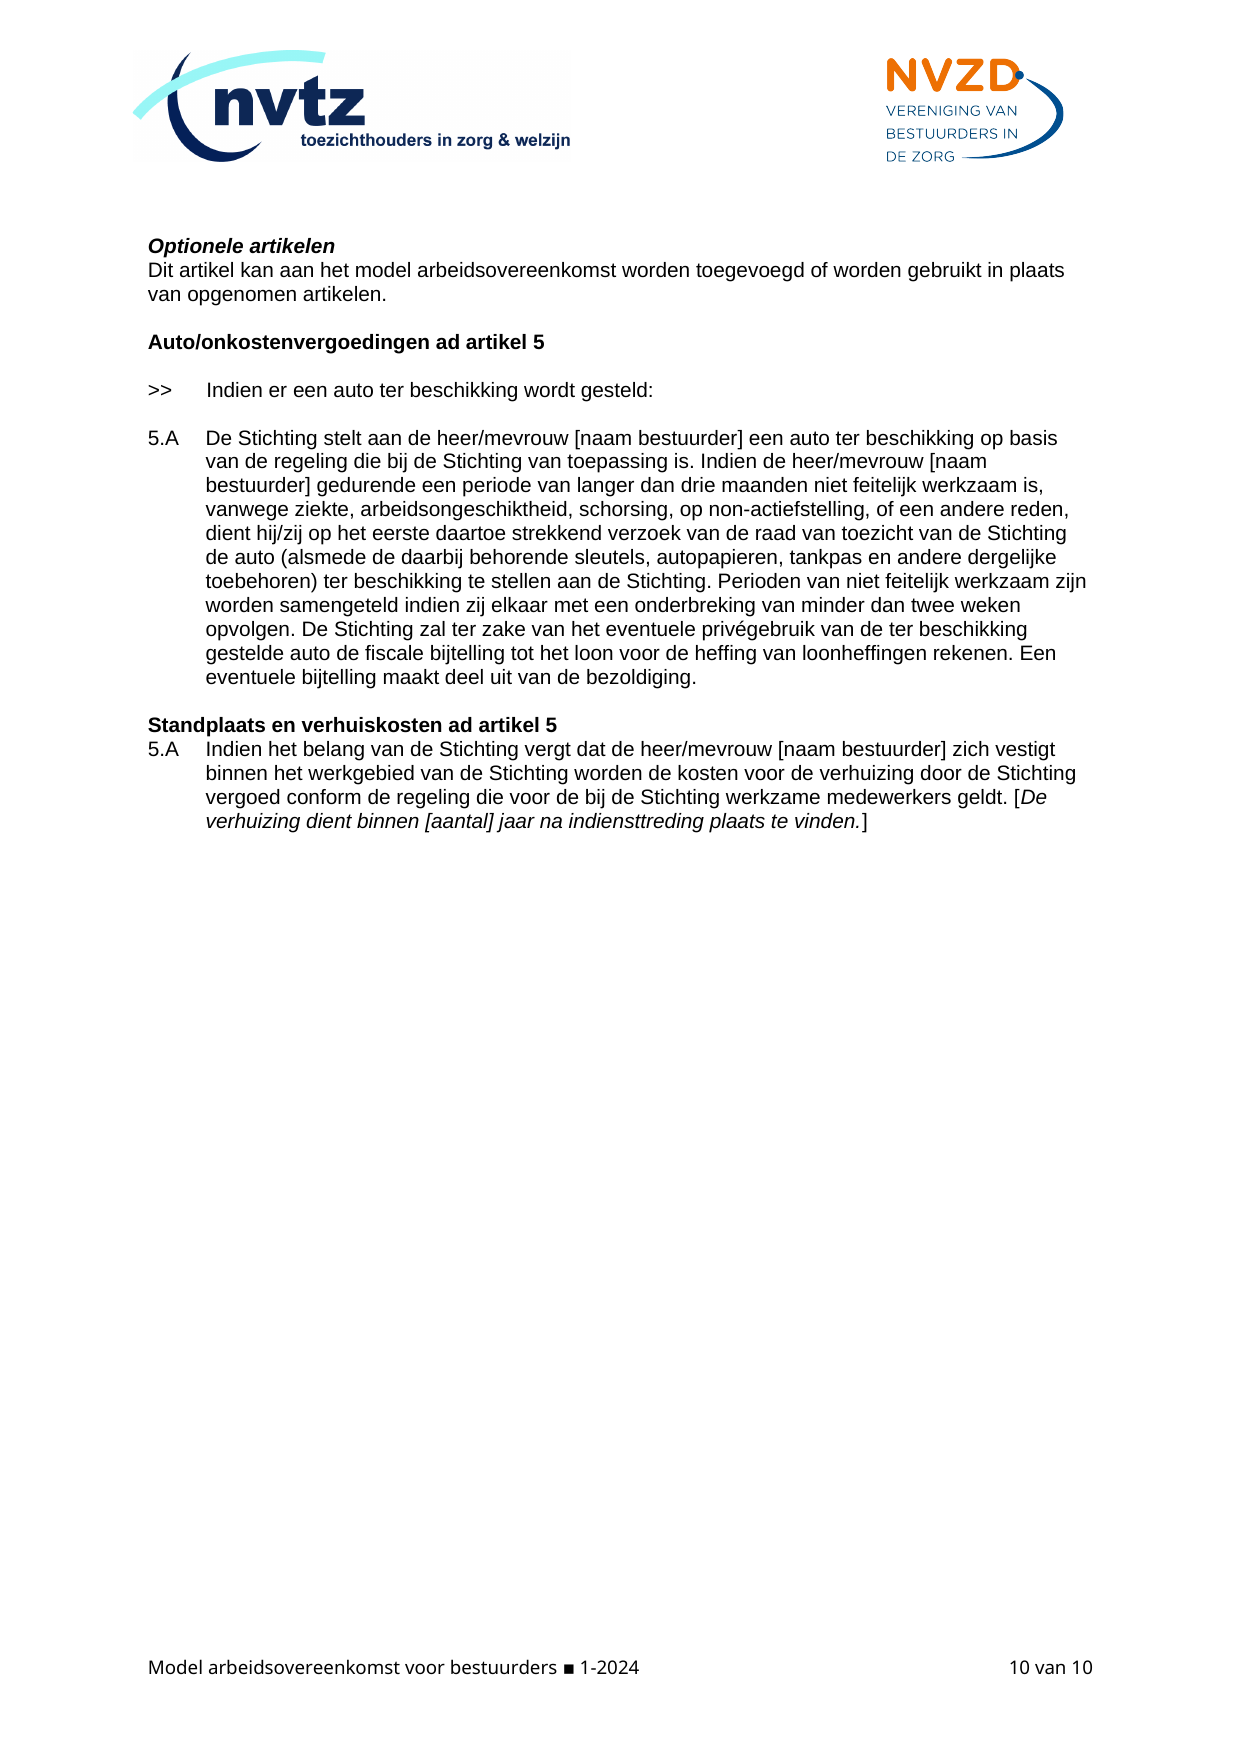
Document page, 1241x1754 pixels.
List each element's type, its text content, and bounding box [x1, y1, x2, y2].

text >> Indien er een auto ter beschikking wordt gesteld: [148, 377, 1093, 401]
text 5.A De Stichting stelt aan de heer/mevrouw [naam bestuurder] een auto ter beschikking op basis van de regeling die bij de Stichting van toepassing is. Indien de heer/mevrouw [naam bestuurder] gedurende een periode van langer dan drie maanden niet feitelijk werkzaam is, vanwege ziekte, arbeidsongeschiktheid, schorsing, op non-actiefstelling, of een andere reden, dient hij/zij op het eerste daartoe strekkend verzoek van de raad van toezicht van de Stichting de auto (alsmede de daarbij behorende sleutels, autopapieren, tankpas en andere dergelijke toebehoren) ter beschikking te stellen aan de Stichting. Perioden van niet feitelijk werkzaam zijn worden samengeteld indien zij elkaar met een onderbreking van minder dan twee weken opvolgen. De Stichting zal ter zake van het eventuele privégebruik van de ter beschikking gestelde auto de fiscale bijtelling tot het loon voor de heffing van loonheffingen rekenen. Een eventuele bijtelling maakt deel uit van de bezoldiging. [148, 425, 1093, 689]
picture [886, 58, 1064, 162]
text Standplaats en verhuiskosten ad artikel 5 [148, 713, 1093, 737]
text Auto/onkostenvergoedingen ad artikel 5 [148, 329, 1093, 353]
text Dit artikel kan aan het model arbeidsovereenkomst worden toegevoegd of worden gebruikt in plaats van opgenomen artikelen. [148, 258, 1093, 306]
text 5.A Indien het belang van de Stichting vergt dat de heer/mevrouw [naam bestuurder] zich vestigt binnen het werkgebied van de Stichting worden de kosten voor de verhuizing door de Stichting vergoed conform de regeling die voor de bij de Stichting werkzame medewerkers geldt. [De verhuizing dient binnen [aantal] jaar na indiensttreding plaats te vinden.] [148, 737, 1093, 833]
text Optionele artikelen [148, 234, 1093, 258]
picture [132, 50, 571, 162]
